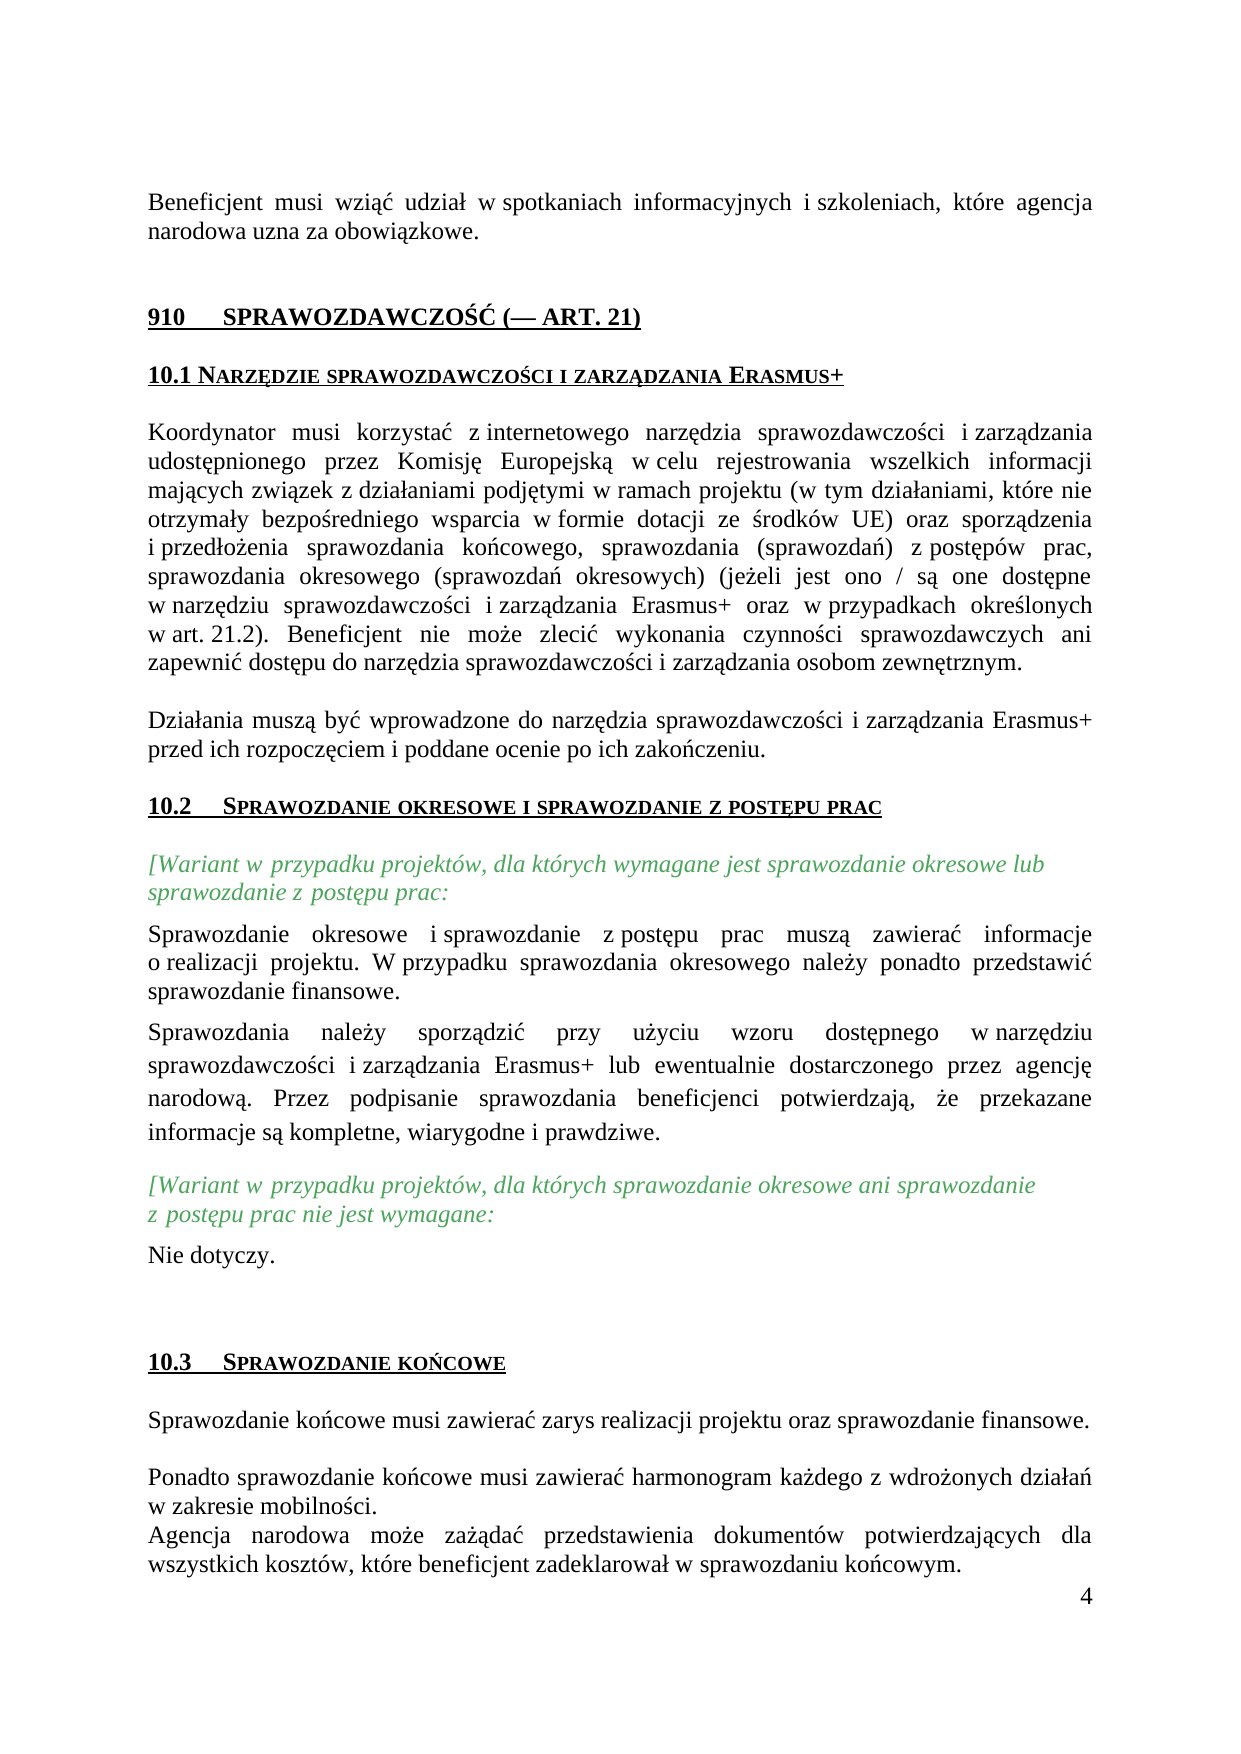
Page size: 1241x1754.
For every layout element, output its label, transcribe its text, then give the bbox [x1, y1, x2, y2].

text Agencja narodowa może zażądać przedstawienia dokumentów potwierdzających dla wszystkich kosztów, które beneficjent zadeklarował w sprawozdaniu końcowym. [148, 1520, 1093, 1577]
text Sprawozdanie końcowe musi zawierać zarys realizacji projektu oraz sprawozdanie finansowe. [148, 1405, 1093, 1434]
text Nie dotyczy. [148, 1240, 1093, 1269]
text Sprawozdanie okresowe i sprawozdanie z postępu prac muszą zawierać informacje o realizacji projektu. W przypadku sprawozdania okresowego należy ponadto przedstawić sprawozdanie finansowe. [148, 919, 1093, 1005]
text Działania muszą być wprowadzone do narzędzia sprawozdawczości i zarządzania Erasmus+ przed ich rozpoczęciem i poddane ocenie po ich zakończeniu. [148, 705, 1093, 762]
text Sprawozdania należy sporządzić przy użyciu wzoru dostępnego w narzędziu sprawozdawczości i zarządzania Erasmus+ lub ewentualnie dostarczonego przez agencję narodową. Przez podpisanie sprawozdania beneficjenci potwierdzają, że przekazane informacje są kompletne, wiarygodne i prawdziwe. [148, 1017, 1093, 1145]
text [Wariant w przypadku projektów, dla których wymagane jest sprawozdanie okresowe lub sprawozdanie z postępu prac: [148, 849, 1093, 906]
subtitle 10.2 Sprawozdanie okresowe i sprawozdanie z postępu prac [148, 791, 1093, 820]
text [Wariant w przypadku projektów, dla których sprawozdanie okresowe ani sprawozdanie z postępu prac nie jest wymagane: [148, 1170, 1093, 1228]
text Ponadto sprawozdanie końcowe musi zawierać harmonogram każdego z wdrożonych działań w zakresie mobilności. [148, 1462, 1093, 1520]
subtitle 10.3 Sprawozdanie końcowe [148, 1347, 1093, 1376]
text Beneficjent musi wziąć udział w spotkaniach informacyjnych i szkoleniach, które agencja narodowa uzna za obowiązkowe. [148, 187, 1093, 245]
subtitle 10.1 Narzędzie sprawozdawczości i zarządzania Erasmus+ [148, 360, 1093, 389]
subtitle 910 Sprawozdawczość (— art. 21) [148, 302, 1093, 331]
text Koordynator musi korzystać z internetowego narzędzia sprawozdawczości i zarządzania udostępnionego przez Komisję Europejską w celu rejestrowania wszelkich informacji mających związek z działaniami podjętymi w ramach projektu (w tym działaniami, które nie otrzymały bezpośredniego wsparcia w formie dotacji ze środków UE) oraz sporządzenia i przedłożenia sprawozdania końcowego, sprawozdania (sprawozdań) z postępów prac, sprawozdania okresowego (sprawozdań okresowych) (jeżeli jest ono / są one dostępne w narzędziu sprawozdawczości i zarządzania Erasmus+ oraz w przypadkach określonych w art. 21.2). Beneficjent nie może zlecić wykonania czynności sprawozdawczych ani zapewnić dostępu do narzędzia sprawozdawczości i zarządzania osobom zewnętrznym. [148, 417, 1093, 676]
